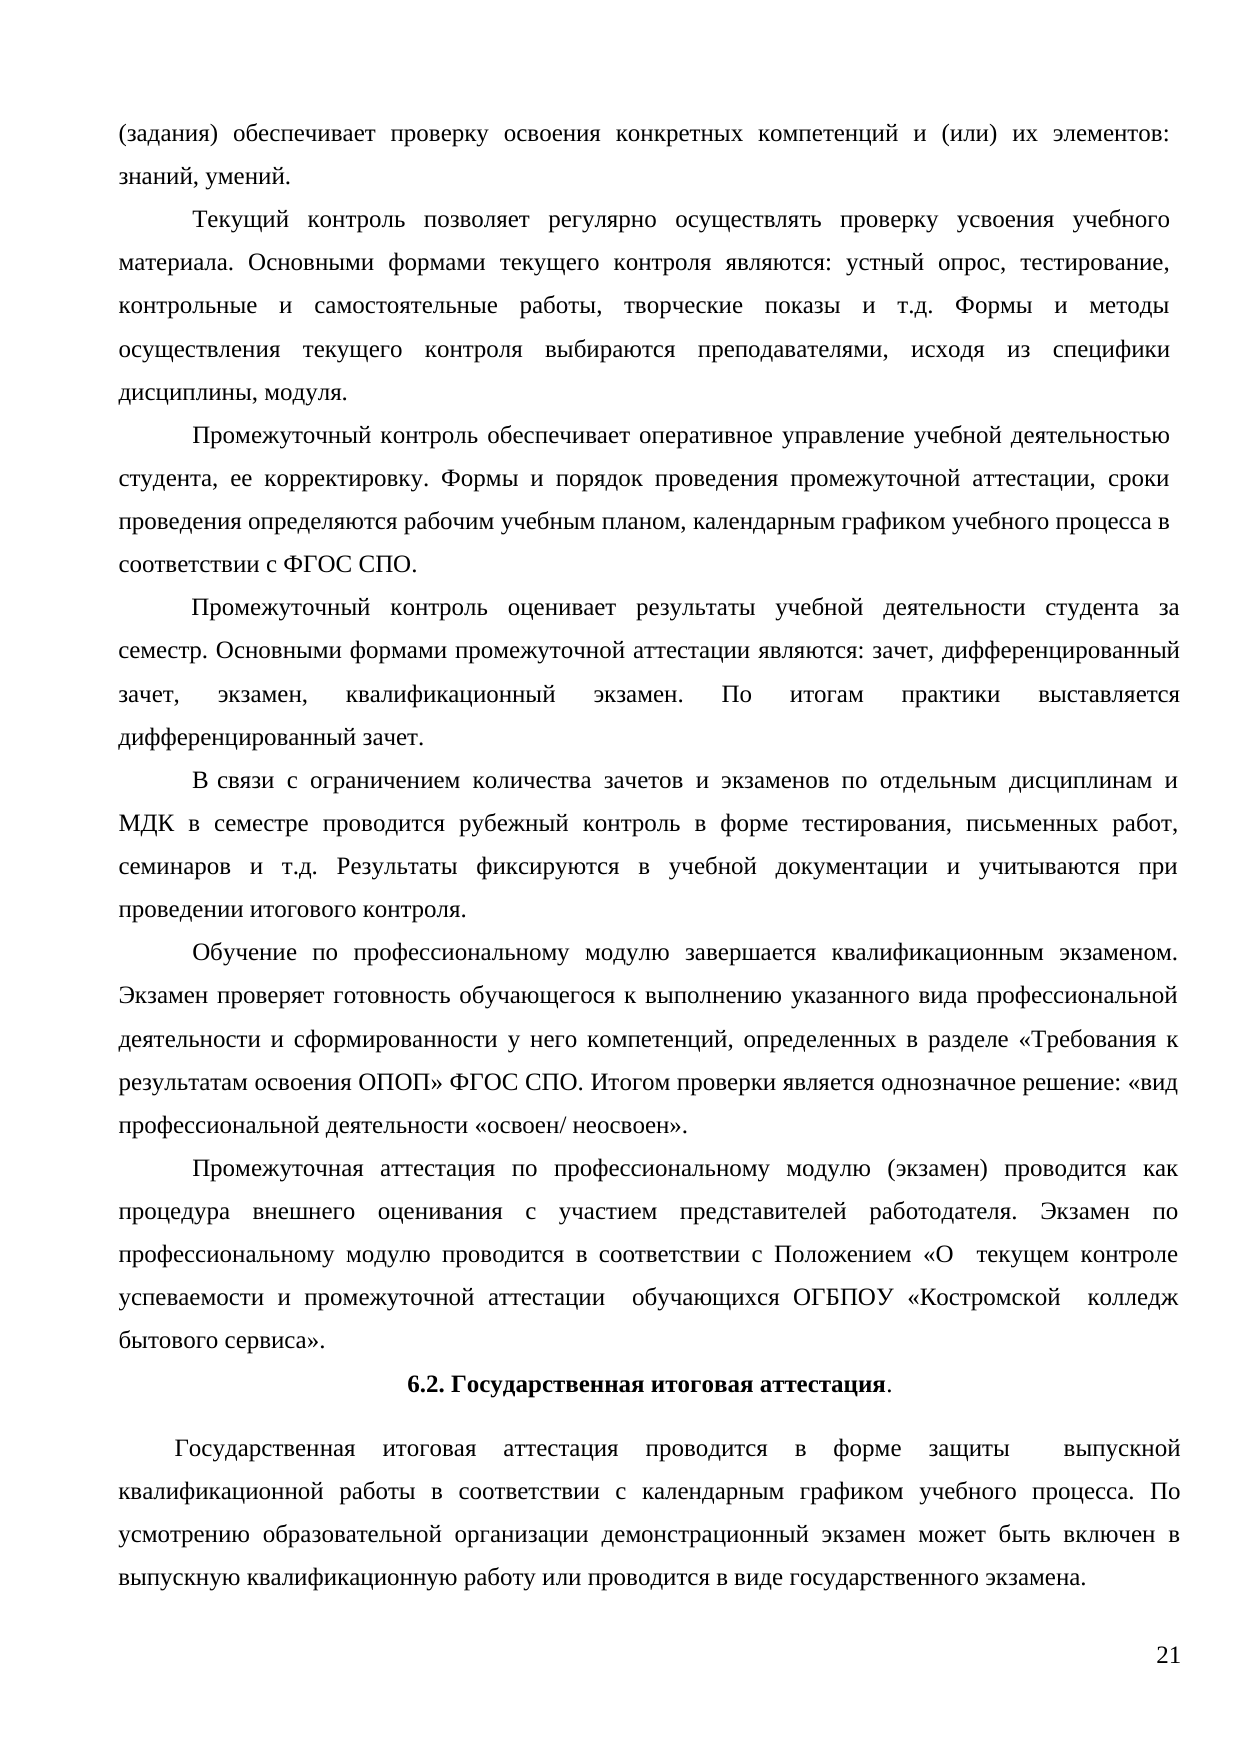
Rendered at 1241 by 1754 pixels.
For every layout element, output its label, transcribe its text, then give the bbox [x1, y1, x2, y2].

text Обучение по профессиональному модулю завершается квалификационным экзаменом. Экзамен проверяет готовность обучающегося к выполнению указанного вида профессиональной деятельности и сформированности у него компетенций, определенных в разделе «Требования к результатам освоения ОПОП» ФГОС СПО. Итогом проверки является однозначное решение: «вид профессиональной деятельности «освоен/ неосвоен». [118, 937, 1179, 1139]
text 6.2. Государственная итоговая аттестация. [118, 1369, 1181, 1397]
text Промежуточная аттестация по профессиональному модулю (экзамен) проводится как процедура внешнего оценивания с участием представителей работодателя. Экзамен по профессиональному модулю проводится в соответствии с Положением «О текущем контроле успеваемости и промежуточной аттестации обучающихся ОГБПОУ «Костромской колледж бытового сервиса». [118, 1153, 1179, 1354]
text Государственная итоговая аттестация проводится в форме защиты выпускной квалификационной работы в соответствии с календарным графиком учебного процесса. По усмотрению образовательной организации демонстрационный экзамен может быть включен в выпускную квалификационную работу или проводится в виде государственного экзамена. [118, 1433, 1181, 1591]
text Текущий контроль позволяет регулярно осуществлять проверку усвоения учебного материала. Основными формами текущего контроля являются: устный опрос, тестирование, контрольные и самостоятельные работы, творческие показы и т.д. Формы и методы осуществления текущего контроля выбираются преподавателями, исходя из специфики дисциплины, модуля. [118, 204, 1171, 406]
text Промежуточный контроль оценивает результаты учебной деятельности студента за семестр. Основными формами промежуточной аттестации являются: зачет, дифференцированный зачет, экзамен, квалификационный экзамен. По итогам практики выставляется дифференцированный зачет. [118, 592, 1181, 751]
list связи с ограничением количества зачетов и экзаменов по отдельным дисциплинам и МДК в семестре проводится рубежный контроль в форме тестирования, письменных работ, семинаров и т.д. Результаты фиксируются в учебной документации и учитываются при проведении итогового контроля. [118, 765, 1179, 923]
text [118, 118, 1171, 190]
text Промежуточный контроль обеспечивает оперативное управление учебной деятельностью студента, ее корректировку. Формы и порядок проведения промежуточной аттестации, сроки проведения определяются рабочим учебным планом, календарным графиком учебного процесса в соответствии с ФГОС СПО. [118, 420, 1171, 578]
